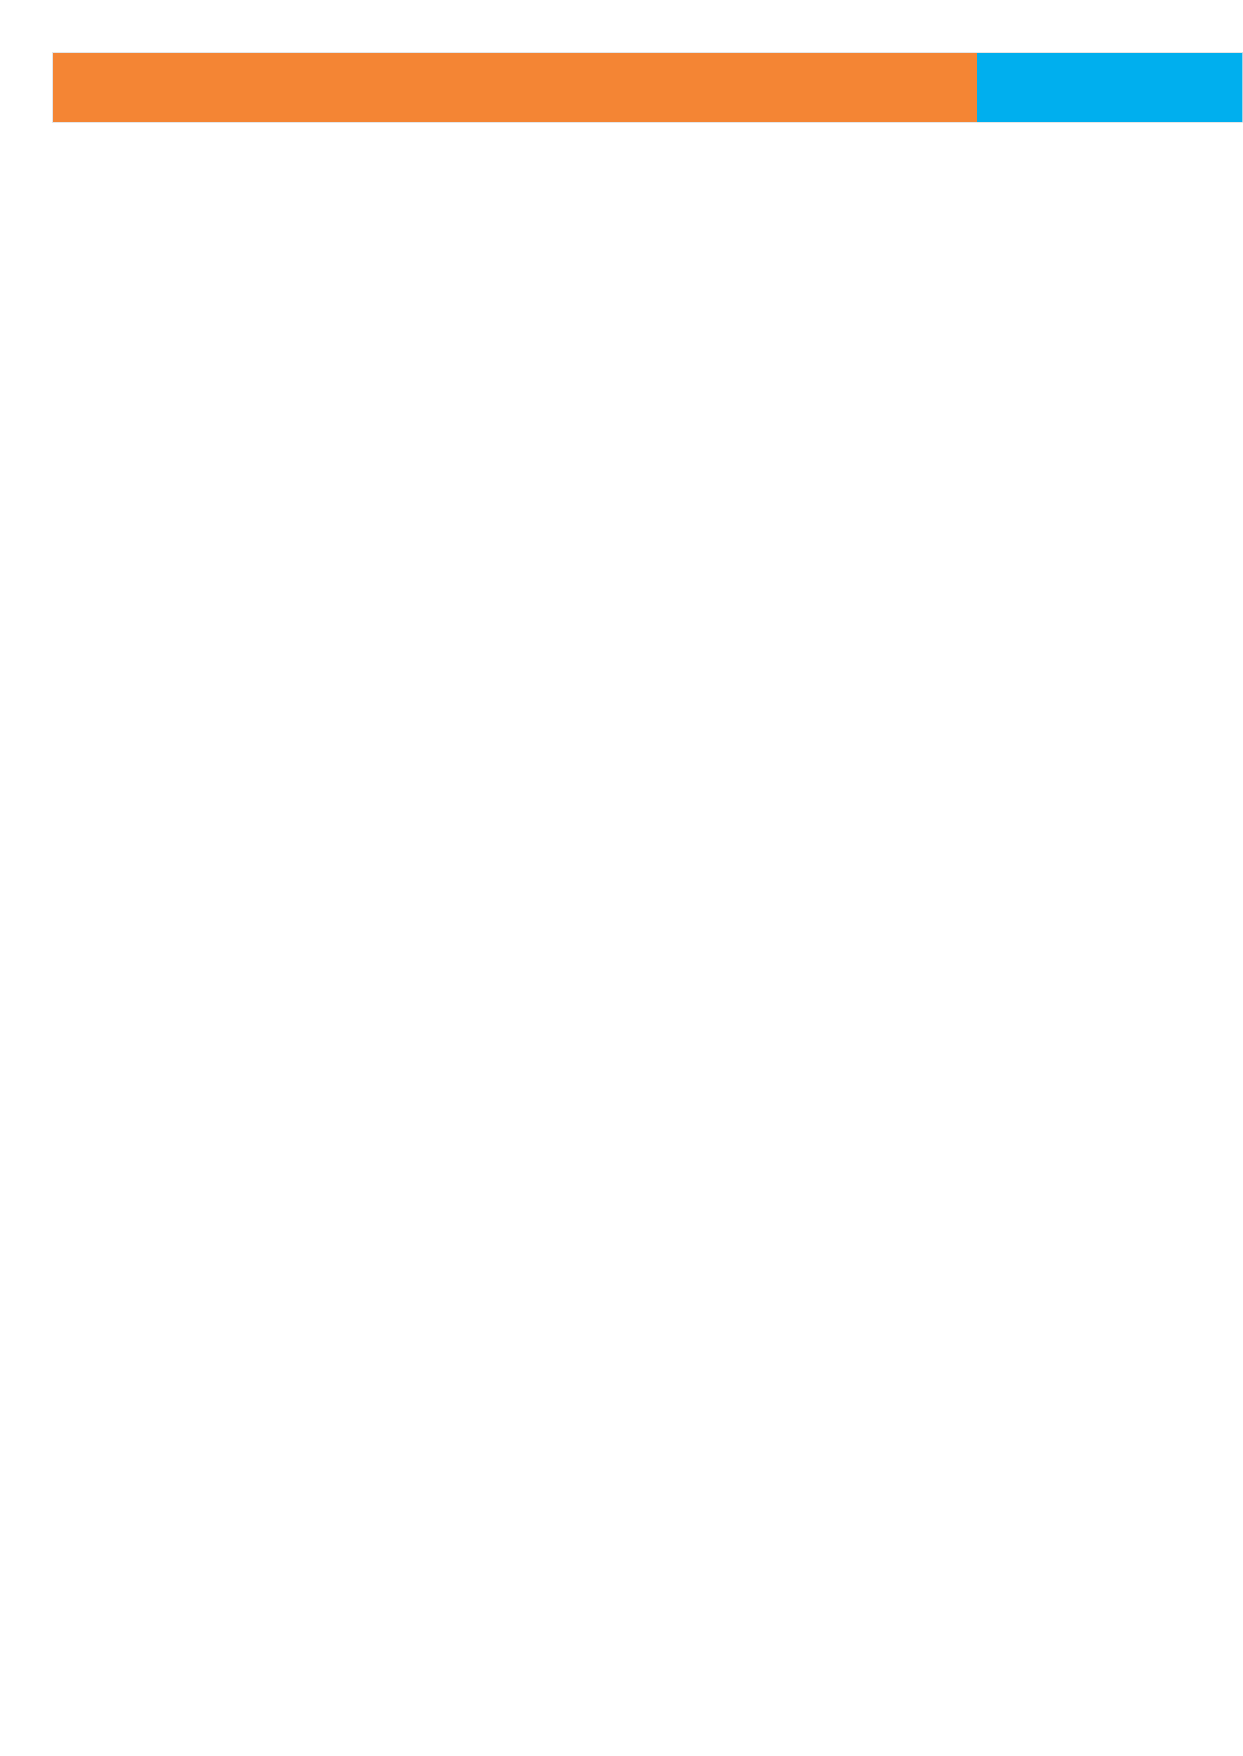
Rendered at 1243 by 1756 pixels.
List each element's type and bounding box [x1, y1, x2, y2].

table_cell [977, 53, 1242, 122]
table_cell [53, 53, 977, 122]
